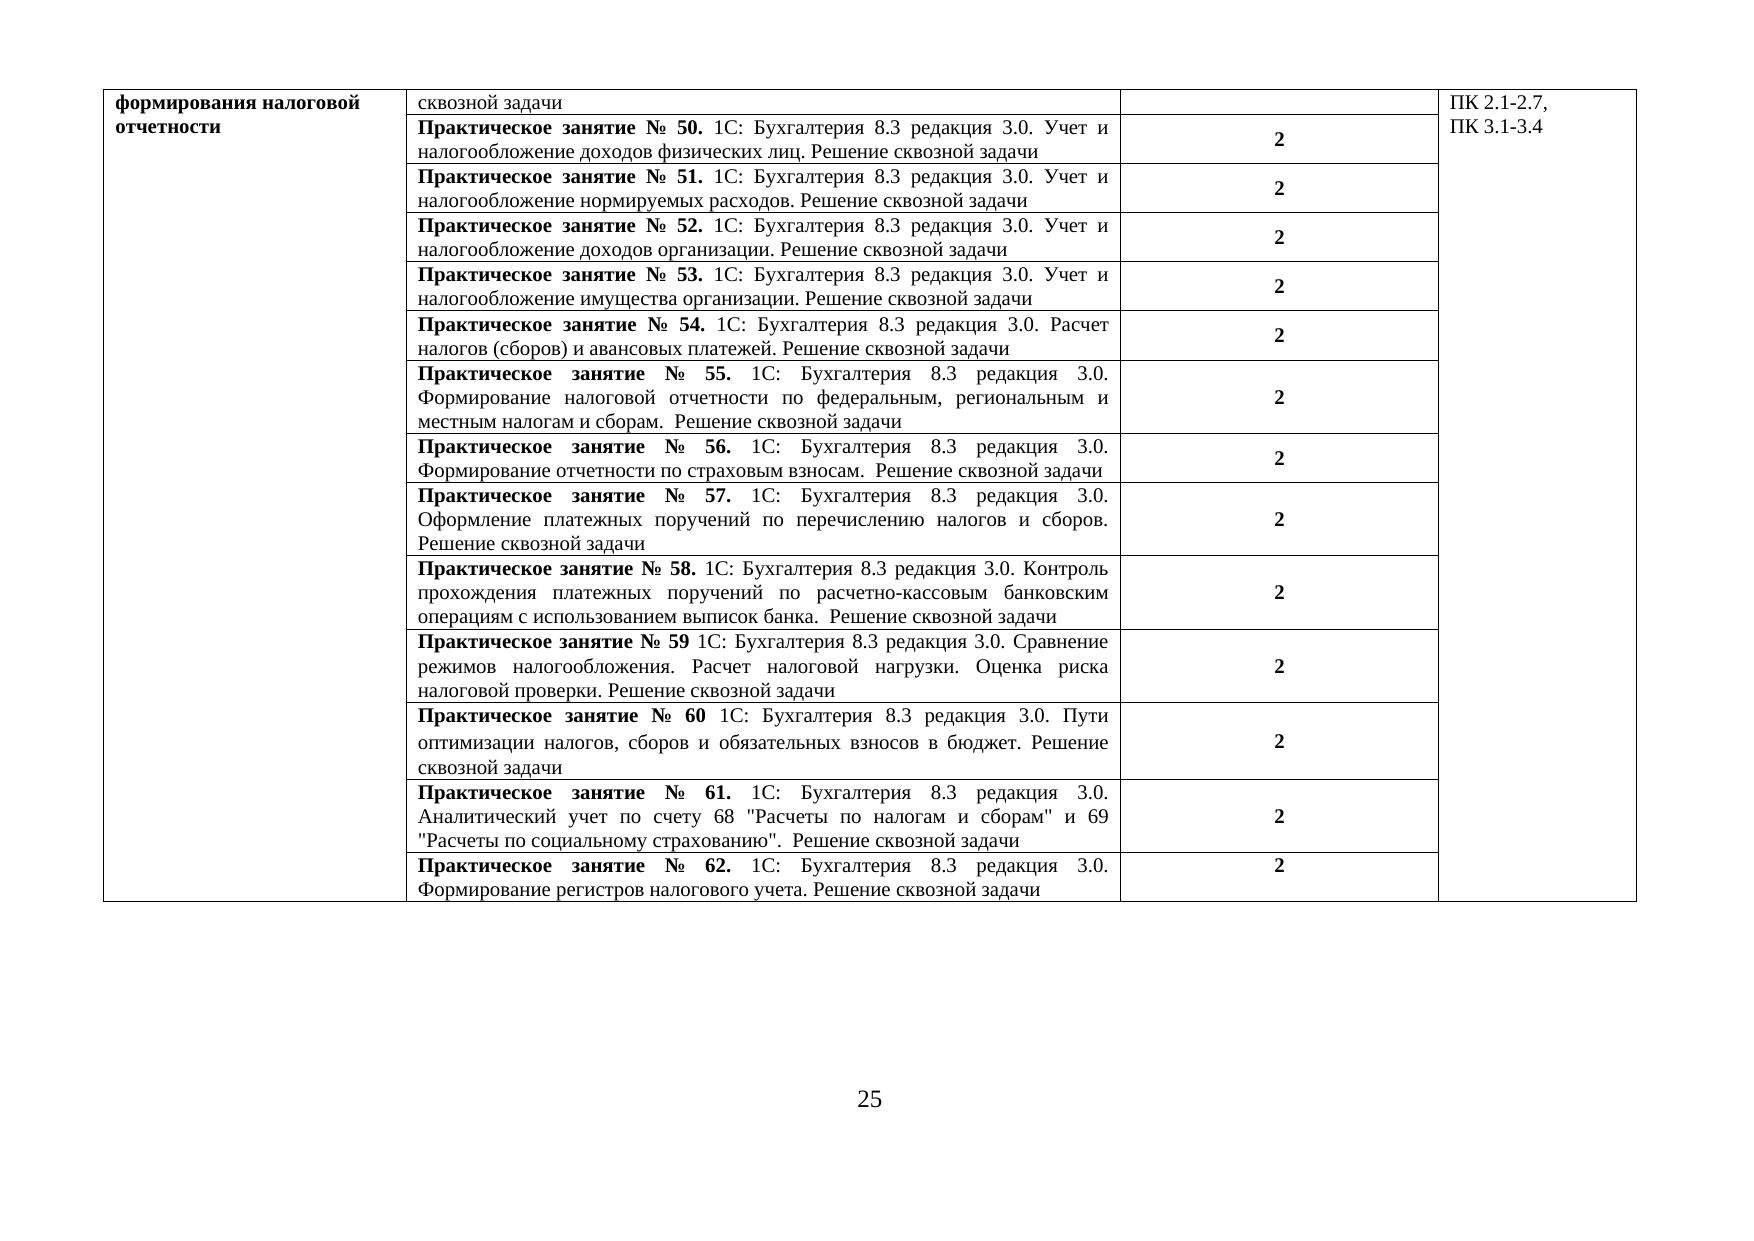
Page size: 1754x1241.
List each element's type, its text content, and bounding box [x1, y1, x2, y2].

table_cell 2 [1121, 311, 1438, 359]
table_cell 2 [1121, 434, 1438, 482]
table_cell Практическое занятие № 54. 1С: Бухгалтерия 8.3 редакция 3.0. Расчет налогов (сборов) и авансовых платежей. Решение сквозной задачи [407, 311, 1120, 359]
table_cell 2 [1121, 361, 1438, 433]
table_cell Практическое занятие № 58. 1С: Бухгалтерия 8.3 редакция 3.0. Контроль прохождения платежных поручений по расчетно-кассовым банковским операциям с использованием выписок банка. Решение сквозной задачи [407, 556, 1120, 628]
table_cell Практическое занятие № 53. 1С: Бухгалтерия 8.3 редакция 3.0. Учет и налогообложение имущества организации. Решение сквозной задачи [407, 262, 1120, 310]
table_cell Практическое занятие № 56. 1С: Бухгалтерия 8.3 редакция 3.0. Формирование отчетности по страховым взносам. Решение сквозной задачи [407, 434, 1120, 482]
table_cell Практическое занятие № 50. 1С: Бухгалтерия 8.3 редакция 3.0. Учет и налогообложение доходов физических лиц. Решение сквозной задачи [407, 115, 1120, 163]
table_cell 2 [1121, 213, 1438, 261]
table_cell 2 [1121, 780, 1438, 852]
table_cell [407, 90, 1120, 114]
table_cell Практическое занятие № 60 1С: Бухгалтерия 8.3 редакция 3.0. Пути оптимизации налогов, сборов и обязательных взносов в бюджет. Решение сквозной задачи [407, 703, 1120, 779]
table_cell Практическое занятие № 59 1С: Бухгалтерия 8.3 редакция 3.0. Сравнение режимов налогообложения. Расчет налоговой нагрузки. Оценка риска налоговой проверки. Решение сквозной задачи [407, 630, 1120, 702]
table_cell Практическое занятие № 61. 1С: Бухгалтерия 8.3 редакция 3.0. Аналитический учет по счету 68 "Расчеты по налогам и сборам" и 69 "Расчеты по социальному страхованию". Решение сквозной задачи [407, 780, 1120, 852]
table_cell 2 [1121, 115, 1438, 163]
table_cell 2 [1121, 556, 1438, 628]
table_cell 2 [1121, 703, 1438, 779]
table_cell 2 [1121, 90, 1438, 114]
table_cell Практическое занятие № 55. 1С: Бухгалтерия 8.3 редакция 3.0. Формирование налоговой отчетности по федеральным, региональным и местным налогам и сборам. Решение сквозной задачи [407, 361, 1120, 433]
table_cell 2 [1121, 483, 1438, 555]
table_cell Практическое занятие № 52. 1С: Бухгалтерия 8.3 редакция 3.0. Учет и налогообложение доходов организации. Решение сквозной задачи [407, 213, 1120, 261]
table_cell Практическое занятие № 57. 1С: Бухгалтерия 8.3 редакция 3.0. Оформление платежных поручений по перечислению налогов и сборов. Решение сквозной задачи [407, 483, 1120, 555]
table_cell Практическое занятие № 62. 1С: Бухгалтерия 8.3 редакция 3.0. Формирование регистров налогового учета. Решение сквозной задачи [407, 853, 1120, 901]
table_cell 2 [1121, 630, 1438, 702]
table_cell Практическое занятие № 51. 1С: Бухгалтерия 8.3 редакция 3.0. Учет и налогообложение нормируемых расходов. Решение сквозной задачи [407, 164, 1120, 212]
table_cell 2 [1121, 164, 1438, 212]
table_cell 2 [1121, 853, 1438, 901]
table_cell 2 [1121, 262, 1438, 310]
